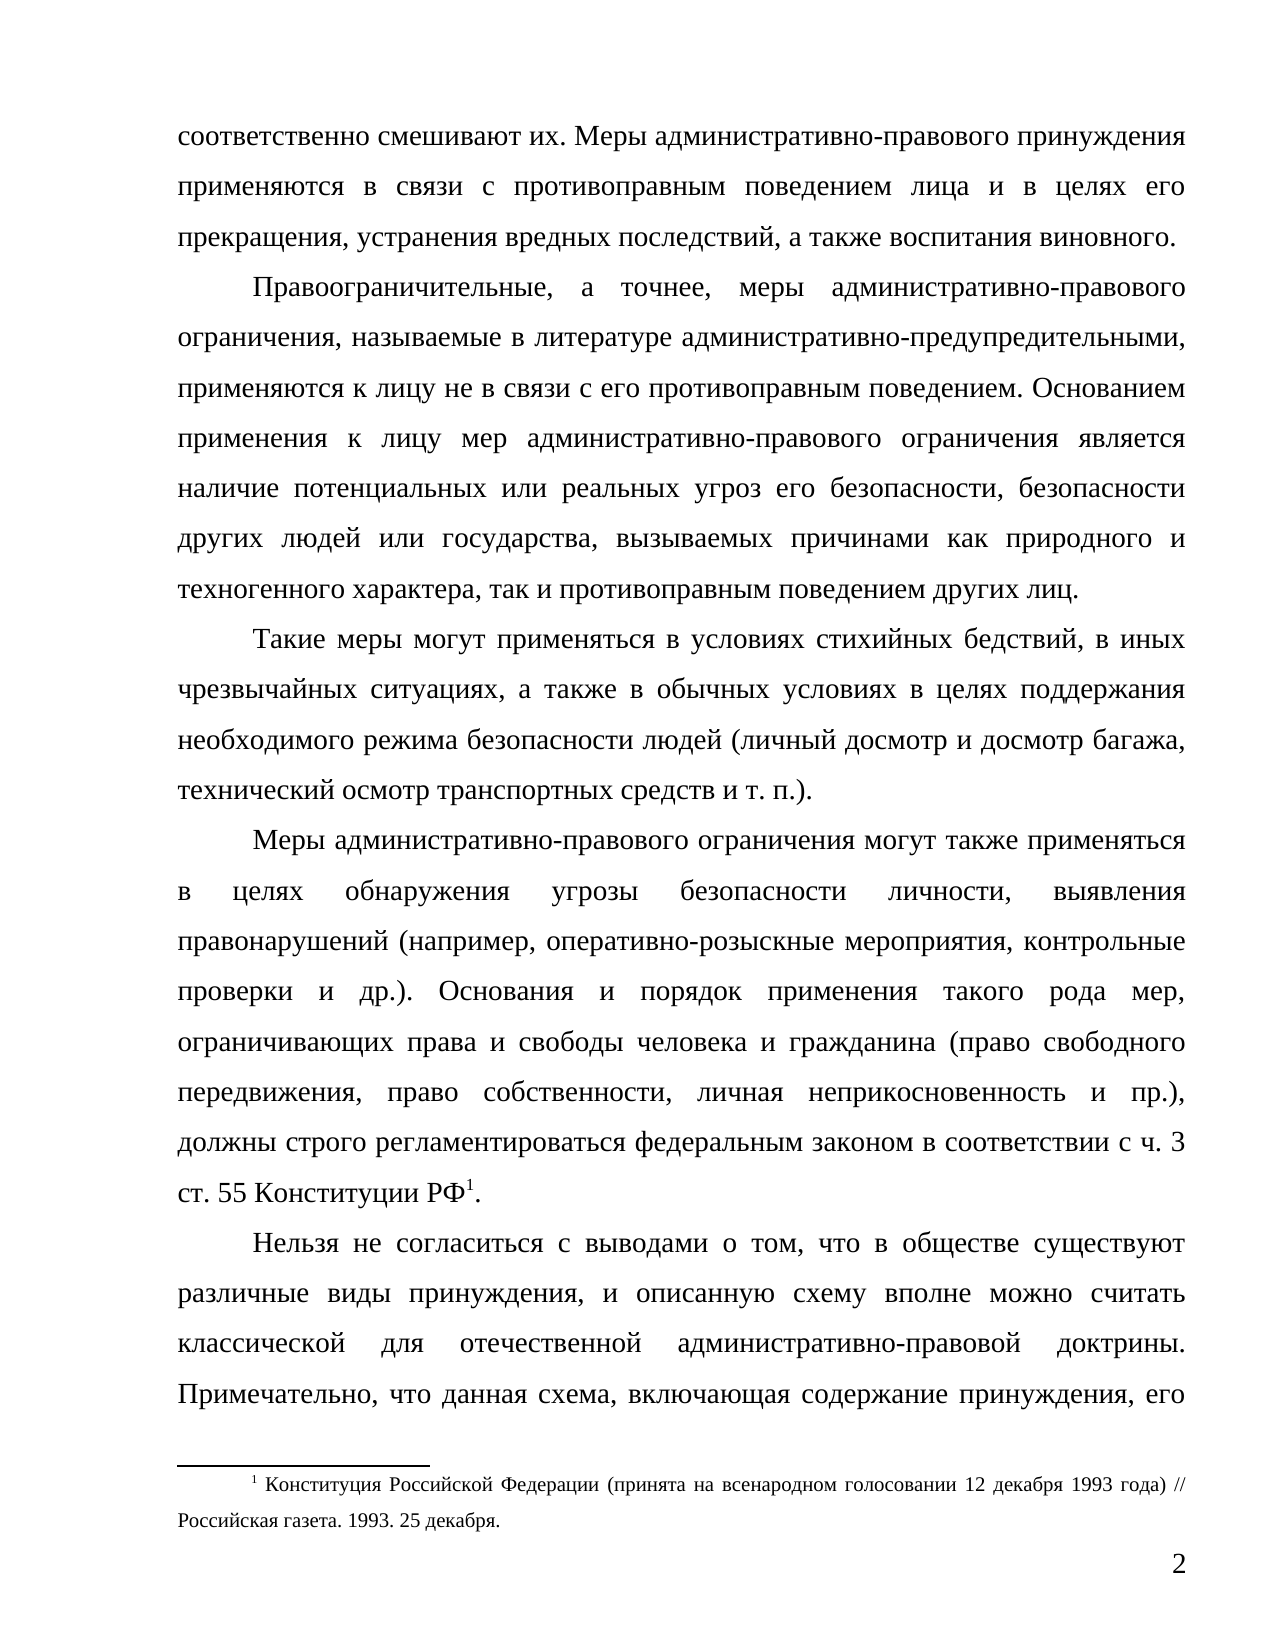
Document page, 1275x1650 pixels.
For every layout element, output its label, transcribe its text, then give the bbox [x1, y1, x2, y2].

text Такие меры могут применяться в условиях стихийных бедствий, в иных чрезвычайных ситуациях, а также в обычных условиях в целях поддержания необходимого режима безопасности людей (личный досмотр и досмотр багажа, технический осмотр транспортных средств и т. п.). [177, 621, 1186, 806]
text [177, 118, 1186, 252]
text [177, 1225, 1186, 1409]
text Правоограничительные, а точнее, меры административно-правового ограничения, называемые в литературе административно-предупредительными, применяются к лицу не в связи с его противоправным поведением. Основанием применения к лицу мер административно-правового ограничения является наличие потенциальных или реальных угроз его безопасности, безопасности других людей или государства, вызываемых причинами как природного и техногенного характера, так и противоправным поведением других лиц. [177, 269, 1186, 604]
text Меры административно-правового ограничения могут также применяться в целях обнаружения угрозы безопасности личности, выявления правонарушений (например, оперативно-розыскные мероприятия, контрольные проверки и др.). Основания и порядок применения такого рода мер, ограничивающих права и свободы человека и гражданина (право свободного передвижения, право собственности, личная неприкосновенность и пр.), должны строго регламентироваться федеральным законом в соответствии с ч. 3 ст. 55 Конституции РФ. [177, 822, 1186, 1208]
